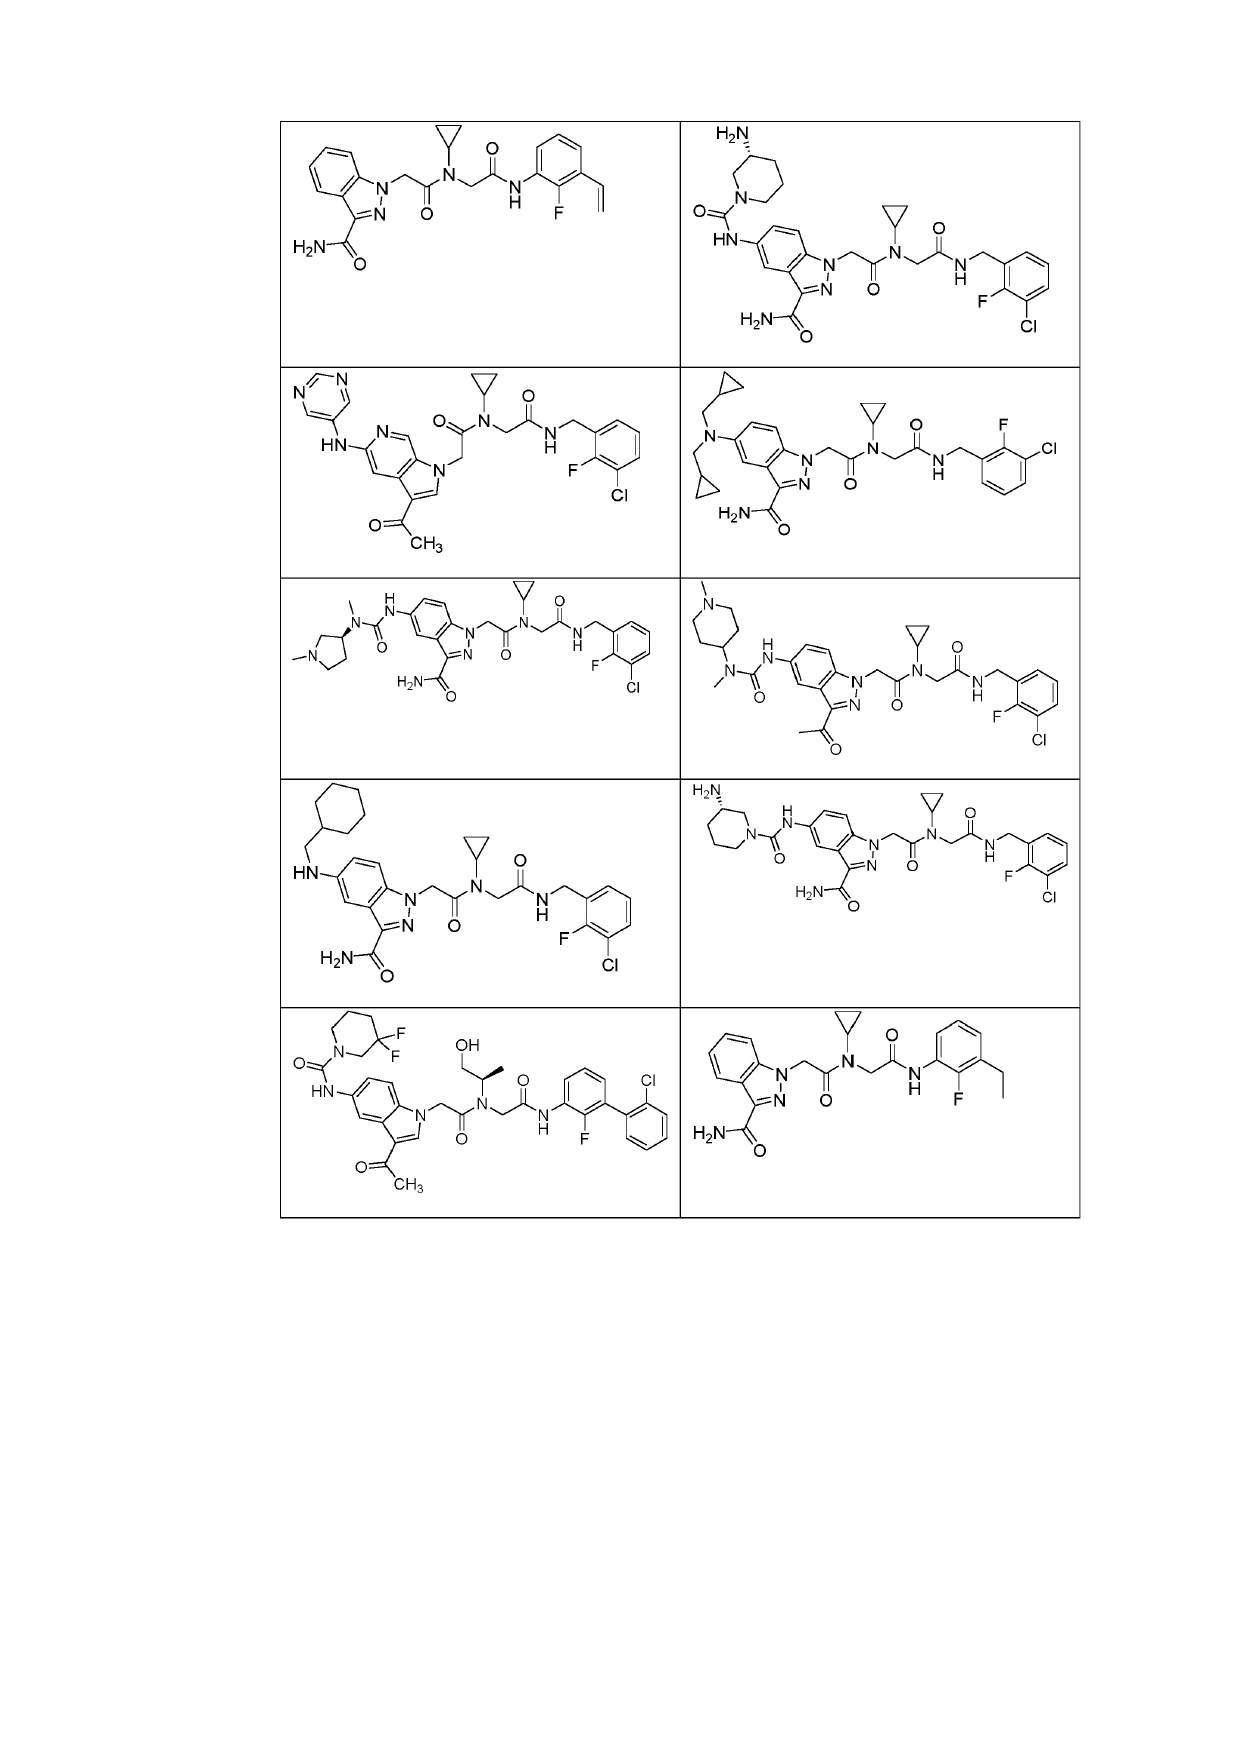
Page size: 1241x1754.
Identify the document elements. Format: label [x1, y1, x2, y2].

picture [275, 118, 1084, 1220]
